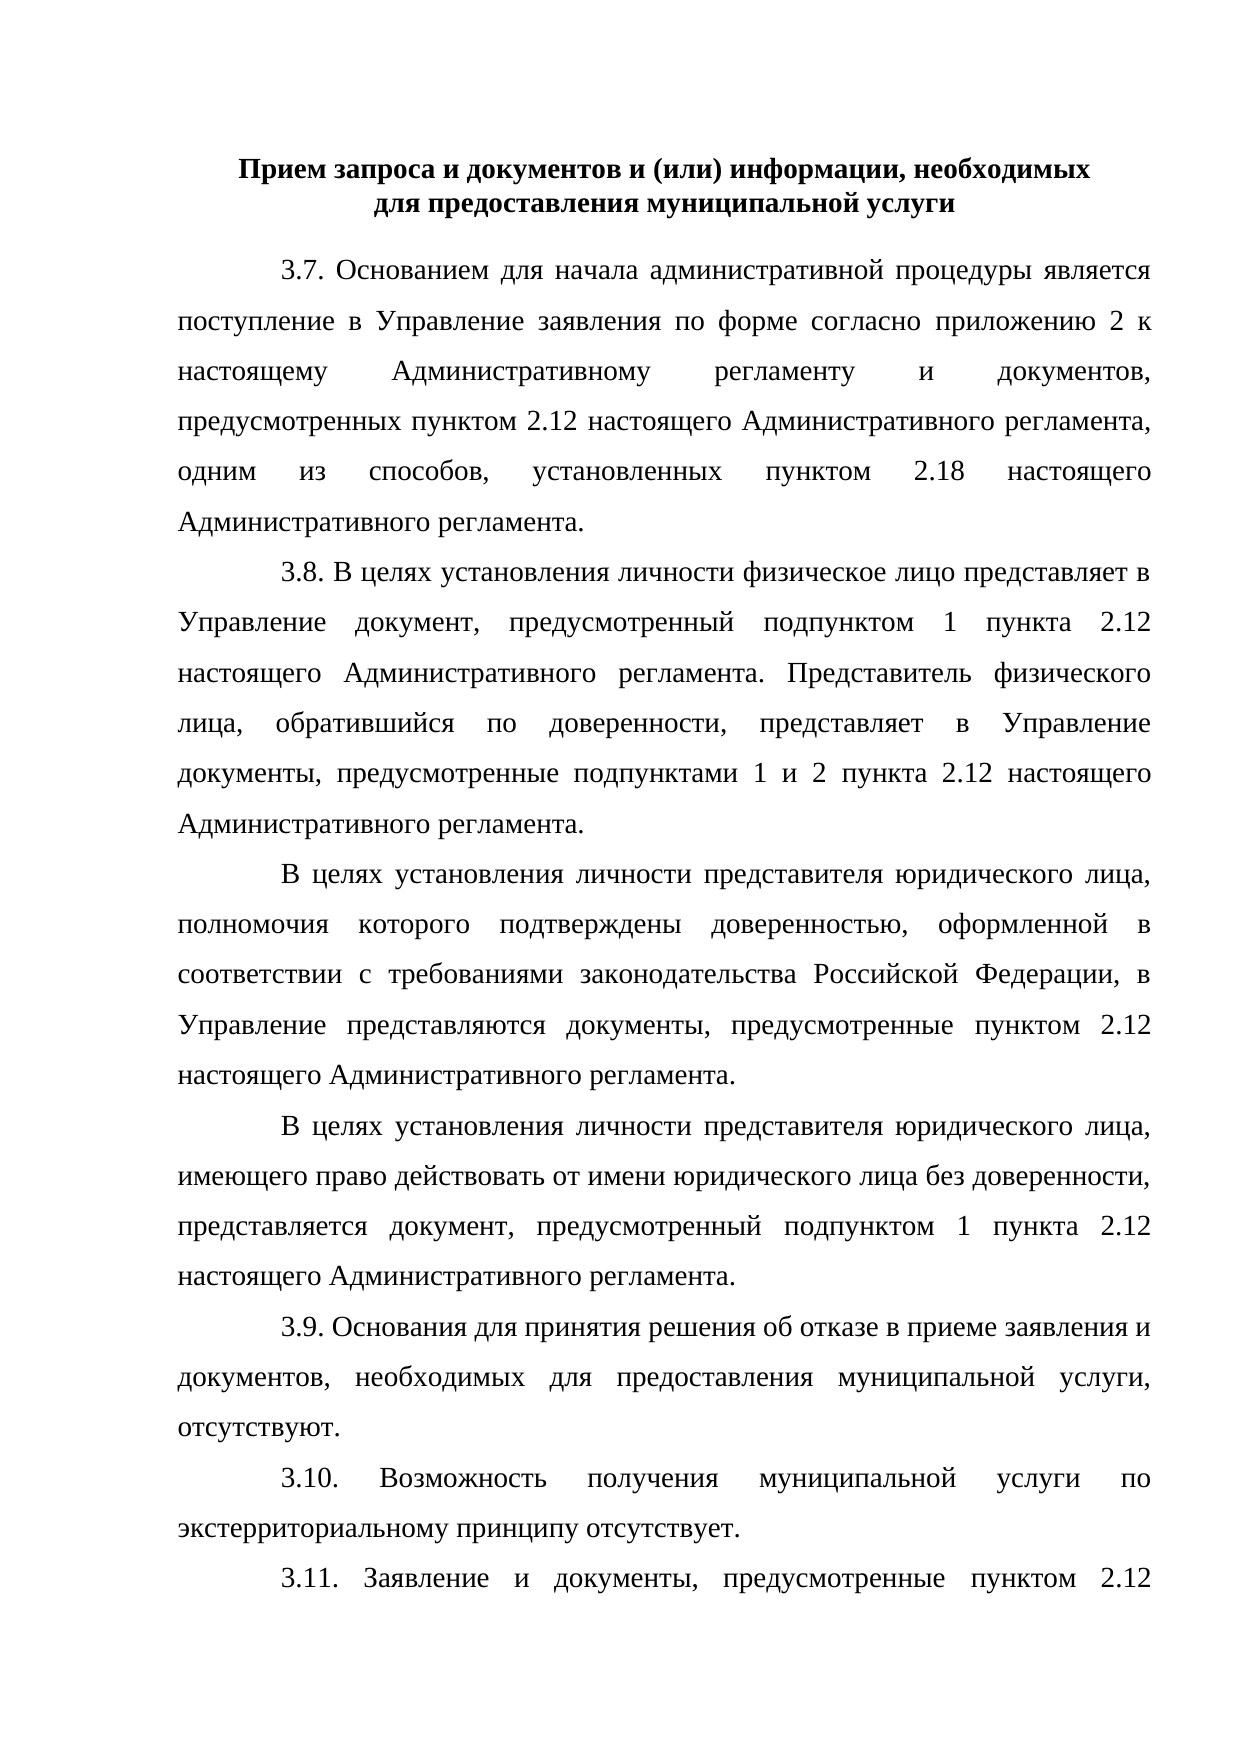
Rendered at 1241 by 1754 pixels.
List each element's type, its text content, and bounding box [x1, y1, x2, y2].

text 3.8. В целях установления личности физическое лицо представляет в Управление документ, предусмотренный подпунктом 1 пункта 2.12 настоящего Административного регламента. Представитель физического лица, обратившийся по доверенности, представляет в Управление документы, предусмотренные подпунктами 1 и 2 пункта 2.12 настоящего Административного регламента. [177, 554, 1152, 839]
text В целях установления личности представителя юридического лица, имеющего право действовать от имени юридического лица без доверенности, представляется документ, предусмотренный подпунктом 1 пункта 2.12 настоящего Административного регламента. [177, 1108, 1152, 1292]
text 3.10. Возможность получения муниципальной услуги по экстерриториальному принципу отсутствует. [177, 1460, 1152, 1544]
text В целях установления личности представителя юридического лица, полномочия которого подтверждены доверенностью, оформленной в соответствии с требованиями законодательства Российской Федерации, в Управление представляются документы, предусмотренные пунктом 2.12 настоящего Административного регламента. [177, 856, 1152, 1091]
title для предоставления муниципальной услуги [177, 185, 1152, 219]
text 3.9. Основания для принятия решения об отказе в приеме заявления и документов, необходимых для предоставления муниципальной услуги, отсутствуют. [177, 1309, 1152, 1443]
title Прием запроса и документов и (или) информации, необходимых [177, 152, 1152, 185]
text 3.7. Основанием для начала административной процедуры является поступление в Управление заявления по форме согласно приложению 2 к настоящему Административному регламенту и документов, предусмотренных пунктом 2.12 настоящего Административного регламента, одним из способов, установленных пунктом 2.18 настоящего Административного регламента. [177, 252, 1152, 537]
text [177, 1560, 1152, 1594]
